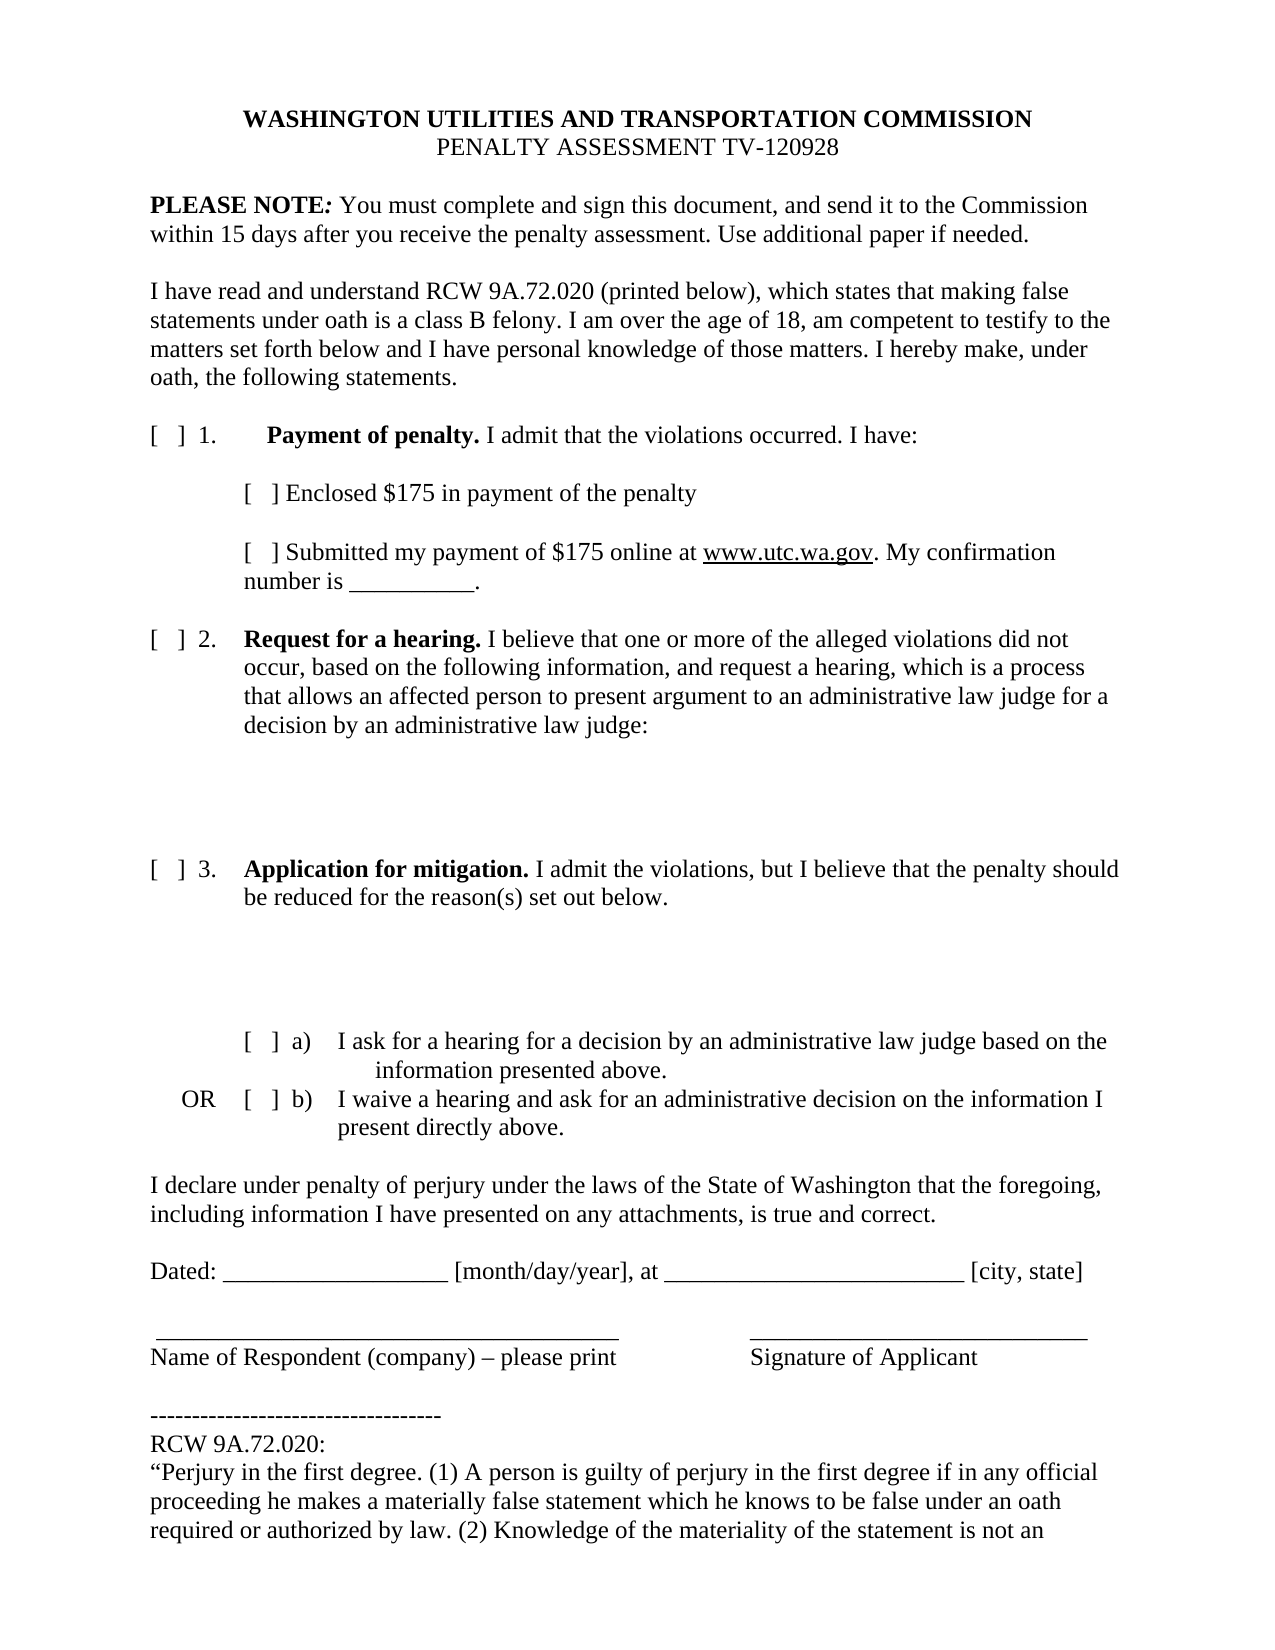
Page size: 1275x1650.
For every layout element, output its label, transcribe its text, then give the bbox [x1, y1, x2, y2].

text [ ] a) I ask for a hearing for a decision by an administrative law judge based on the information presented above. [150, 1026, 1125, 1084]
text OR [ ] b) I waive a hearing and ask for an administrative decision on the information I present directly above. [150, 1084, 1125, 1141]
text I declare under penalty of perjury under the laws of the State of Washington that the foregoing, including information I have presented on any attachments, is true and correct. [150, 1170, 1125, 1227]
text [ ] 2. Request for a hearing. I believe that one or more of the alleged violations did not occur, based on the following information, and request a hearing, which is a process that allows an affected person to present argument to an administrative law judge for a decision by an administrative law judge: [150, 624, 1125, 739]
text PENALTY ASSESSMENT - [150, 132, 1125, 161]
text [ ] 3. Application for mitigation. I admit the violations, but I believe that the penalty should be reduced for the reason(s) set out below. [150, 854, 1125, 911]
text ----------------------------------- [150, 1400, 1125, 1429]
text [150, 1457, 1125, 1544]
text [ ] Submitted my payment of $ online at www.utc.wa.gov. My confirmation number is __________. [225, 536, 1125, 595]
text _____________________________________ ___________________________ [150, 1314, 1125, 1342]
text RCW 9A.72.020: [150, 1429, 1125, 1457]
text PLEASE NOTE: You must complete and sign this document, and send it to the Commission within 15 days after you receive the penalty assessment. Use additional paper if needed. [150, 190, 1125, 247]
text [ ] Enclosed $ in payment of the penalty [225, 477, 1125, 507]
text Dated: __________________ [month/day/year], at ________________________ [city, state] [150, 1256, 1125, 1285]
subtitle WASHINGTON UTILITIES AND TRANSPORTATION COMMISSION [150, 104, 1125, 132]
text [ ] 1. Payment of penalty. I admit that the violations occurred. I have: [150, 420, 1125, 449]
text Name of Respondent (company) – please print Signature of Applicant [150, 1342, 1125, 1371]
text I have read and understand RCW 9A.72.020 (printed below), which states that making false statements under oath is a class B felony. I am over the age of 18, am competent to testify to the matters set forth below and I have personal knowledge of those matters. I hereby make, under oath, the following statements. [150, 276, 1125, 391]
